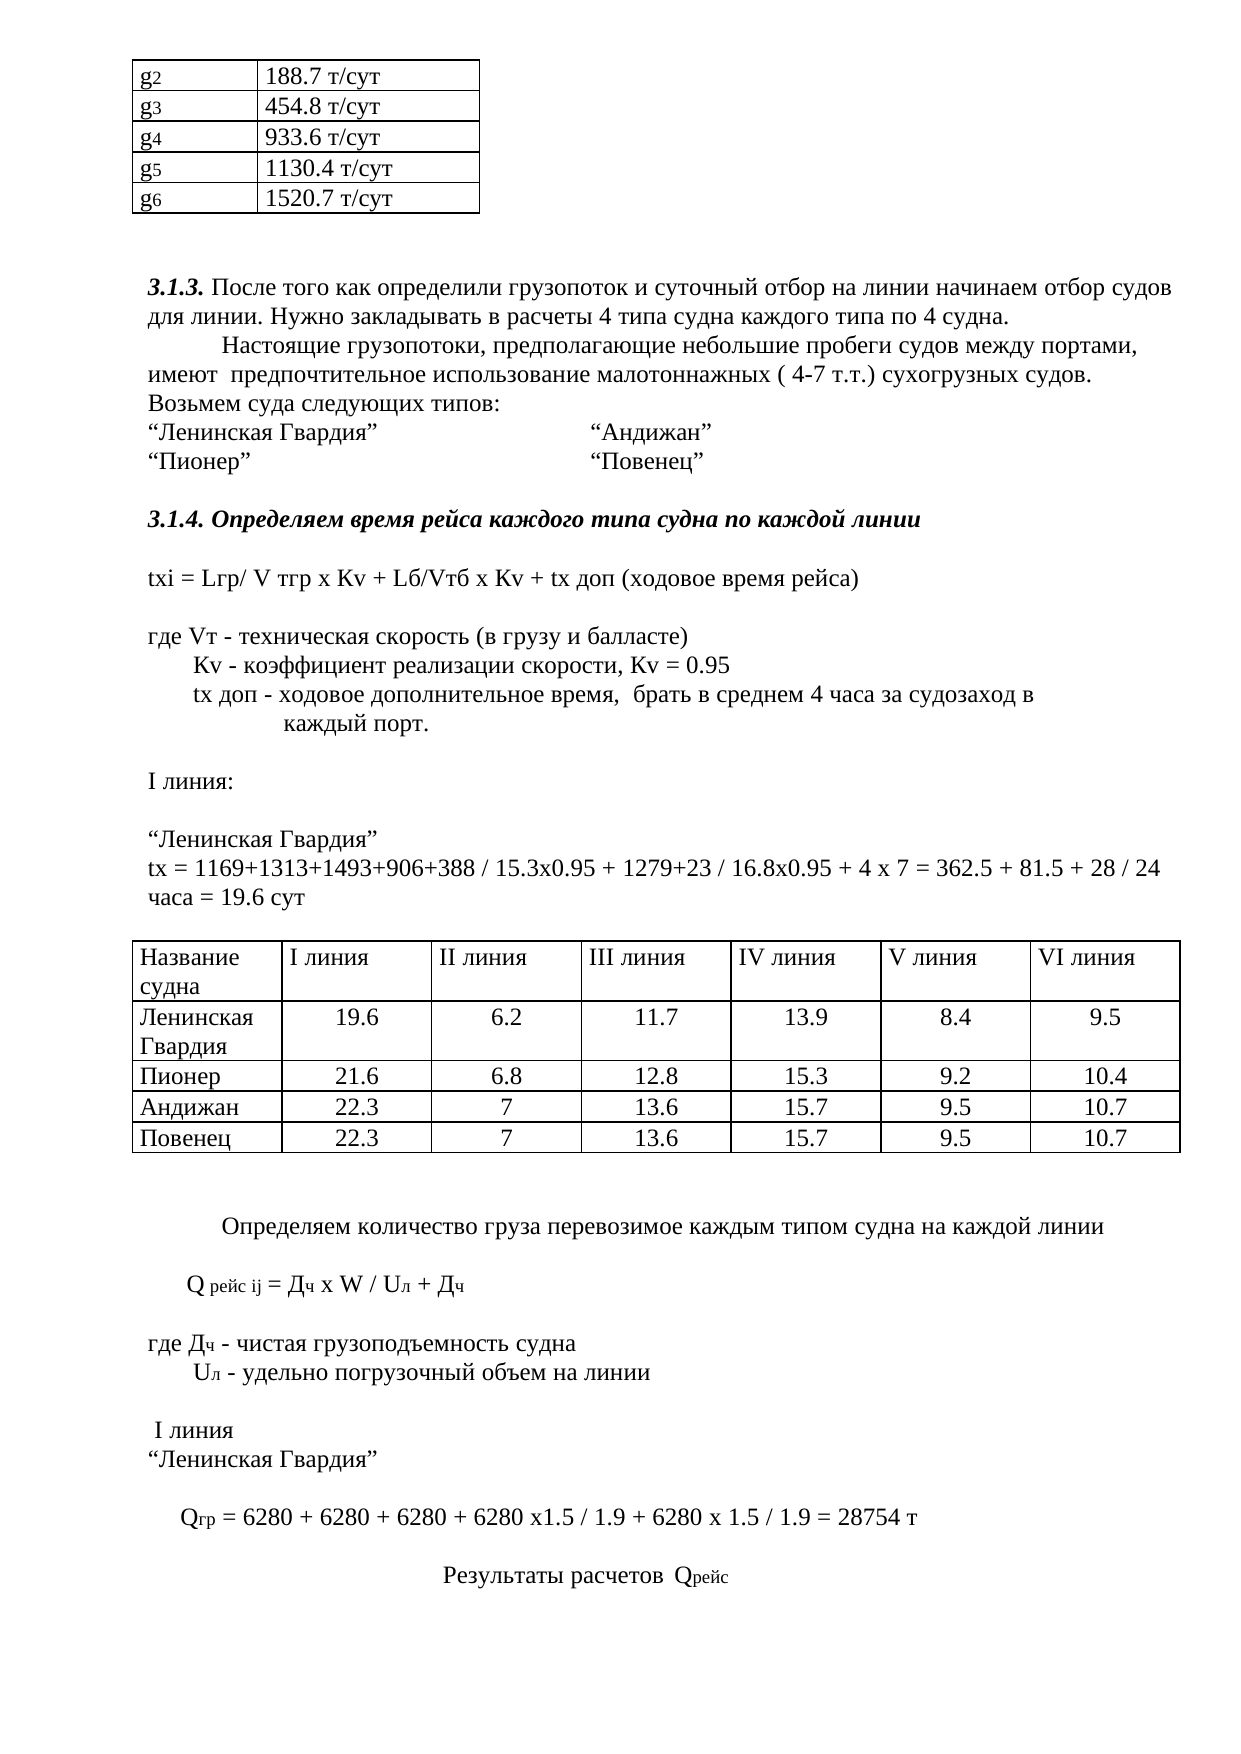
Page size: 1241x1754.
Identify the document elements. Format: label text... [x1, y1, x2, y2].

text “Ленинская Гвардия” [148, 824, 1181, 853]
table_cell Повенец [133, 1123, 281, 1152]
text txi = Lгр/ V тгр х Кv + Lб/Vтб х Кv + tх доп (ходовое время рейса) [148, 562, 1181, 592]
table_cell g3 [133, 91, 257, 120]
text Q рейс ij = Дч х W / Uл + Дч [148, 1269, 1181, 1298]
table_header II линия [432, 942, 581, 1000]
table_header Название судна [133, 942, 281, 1000]
table_header 188.7 т/cут [258, 61, 479, 90]
text где Дч - чистая грузоподъемность судна [148, 1327, 1181, 1357]
table_cell 13.6 [582, 1092, 730, 1121]
table_header V линия [882, 942, 1030, 1000]
text “Ленинская Гвардия” “Андижан” [148, 417, 1181, 446]
text 3.1.3. После того как определили грузопоток и суточный отбор на линии начинаем отбор судов для линии. Нужно закладывать в расчеты 4 типа судна каждого типа по 4 судна. [148, 272, 1181, 330]
table_cell g5 [133, 153, 257, 182]
text Результаты расчетов Qрейс [148, 1560, 1181, 1589]
text Настоящие грузопотоки, предполагающие небольшие пробеги судов между портами, имеют предпочтительное использование малотоннажных ( 4-7 т.т.) сухогрузных судов. Возьмем суда следующих типов: [148, 330, 1181, 417]
table_header I линия [283, 942, 431, 1000]
table_cell 454.8 т/сут [258, 91, 479, 120]
text tх доп - ходовое дополнительное время, брать в среднем 4 часа за судозаход в [148, 679, 1181, 708]
table_cell g4 [133, 122, 257, 151]
table_cell 7 [432, 1123, 581, 1152]
table_header g2 [133, 61, 257, 90]
table_cell 6.8 [432, 1061, 581, 1090]
table_cell Андижан [133, 1092, 281, 1121]
table_cell 10.7 [1031, 1092, 1179, 1121]
table_cell 21.6 [283, 1061, 431, 1090]
table_cell 19.6 [283, 1002, 431, 1060]
table_cell 8.4 [882, 1002, 1030, 1060]
text каждый порт. [148, 708, 1181, 737]
text I линия [148, 1415, 1181, 1444]
table_cell 15.7 [732, 1092, 880, 1121]
table_cell 11.7 [582, 1002, 730, 1060]
table_cell 1130.4 т/сут [258, 153, 479, 182]
table_cell 933.6 т/сут [258, 122, 479, 151]
table_cell g6 [133, 183, 257, 212]
text Определяем количество груза перевозимое каждым типом судна на каждой линии [148, 1211, 1181, 1240]
text tx = 1169+1313+1493+906+388 / 15.3х0.95 + 1279+23 / 16.8х0.95 + 4 х 7 = 362.5 + 81.5 + 28 / 24 часа = 19.6 сут [148, 853, 1181, 911]
table_cell 10.4 [1031, 1061, 1179, 1090]
text где Vт - техническая скорость (в грузу и балласте) [148, 621, 1181, 650]
table_cell 12.8 [582, 1061, 730, 1090]
table_cell 22.3 [283, 1092, 431, 1121]
table_cell 13.6 [582, 1123, 730, 1152]
table_cell 9.5 [882, 1123, 1030, 1152]
table_cell 15.3 [732, 1061, 880, 1090]
table_cell 9.2 [882, 1061, 1030, 1090]
table_cell 9.5 [882, 1092, 1030, 1121]
table_header VI линия [1031, 942, 1179, 1000]
table_cell Ленинская Гвардия [133, 1002, 281, 1060]
table_header III линия [582, 942, 730, 1000]
table_header IV линия [732, 942, 880, 1000]
table_cell 13.9 [732, 1002, 880, 1060]
table_cell 7 [432, 1092, 581, 1121]
table_cell 9.5 [1031, 1002, 1179, 1060]
table_cell 10.7 [1031, 1123, 1179, 1152]
text I линия: [148, 766, 1181, 795]
text “Пионер” “Повенец” [148, 446, 1181, 475]
table_cell 6.2 [432, 1002, 581, 1060]
table_cell 22.3 [283, 1123, 431, 1152]
text Qгр = 6280 + 6280 + 6280 + 6280 х1.5 / 1.9 + 6280 х 1.5 / 1.9 = 28754 т [148, 1502, 1181, 1531]
table_cell 15.7 [732, 1123, 880, 1152]
text Uл - удельно погрузочный объем на линии [148, 1357, 1181, 1386]
text “Ленинская Гвардия” [148, 1444, 1181, 1473]
table_cell 1520.7 т/сут [258, 183, 479, 212]
table_cell Пионер [133, 1061, 281, 1090]
text 3.1.4. Определяем время рейса каждого типа судна по каждой линии [148, 504, 1181, 533]
text Кv - коэффициент реализации скорости, Кv = 0.95 [148, 650, 1181, 679]
